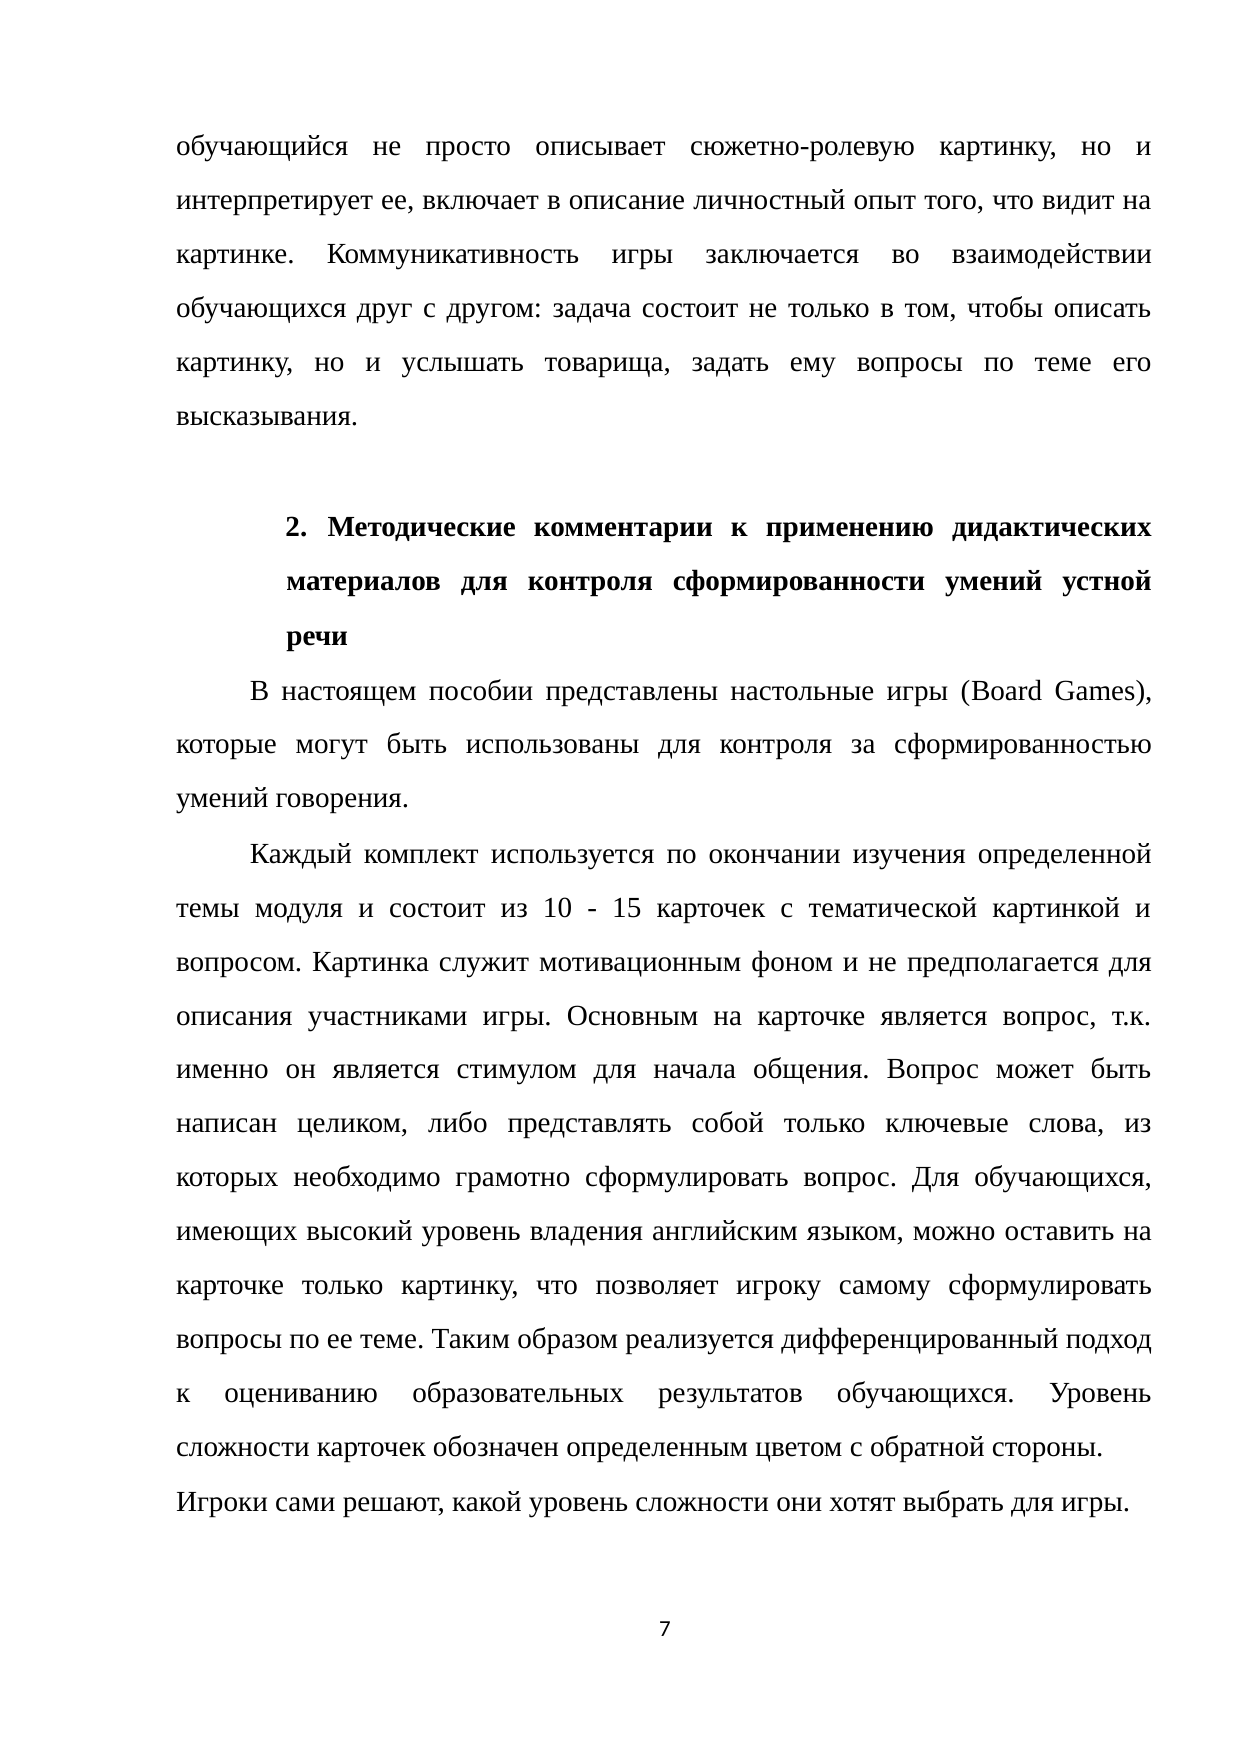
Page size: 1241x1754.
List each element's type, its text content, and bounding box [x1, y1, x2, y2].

text В настоящем пособии представлены настольные игры (Board Games), которые могут быть использованы для контроля за сформированностью умений говорения. [176, 673, 1152, 814]
subtitle Методические комментарии к применению дидактических материалов для контроля сформированности умений устной речи [285, 509, 1152, 652]
text Игроки сами решают, какой уровень сложности они хотят выбрать для игры. [176, 1484, 1152, 1518]
text Каждый комплект используется по окончании изучения определенной темы модуля и состоит из 10 - 15 карточек с тематической картинкой и вопросом. Картинка служит мотивационным фоном и не предполагается для описания участниками игры. Основным на карточке является вопрос, т.к. именно он является стимулом для начала общения. Вопрос может быть написан целиком, либо представлять собой только ключевые слова, из которых необходимо грамотно сформулировать вопрос. Для обучающихся, имеющих высокий уровень владения английским языком, можно оставить на карточке только картинку, что позволяет игроку самому сформулировать вопросы по ее теме. Таким образом реализуется дифференцированный подход к оцениванию образовательных результатов обучающихся. Уровень сложности карточек обозначен определенным цветом с обратной стороны. [176, 836, 1152, 1463]
